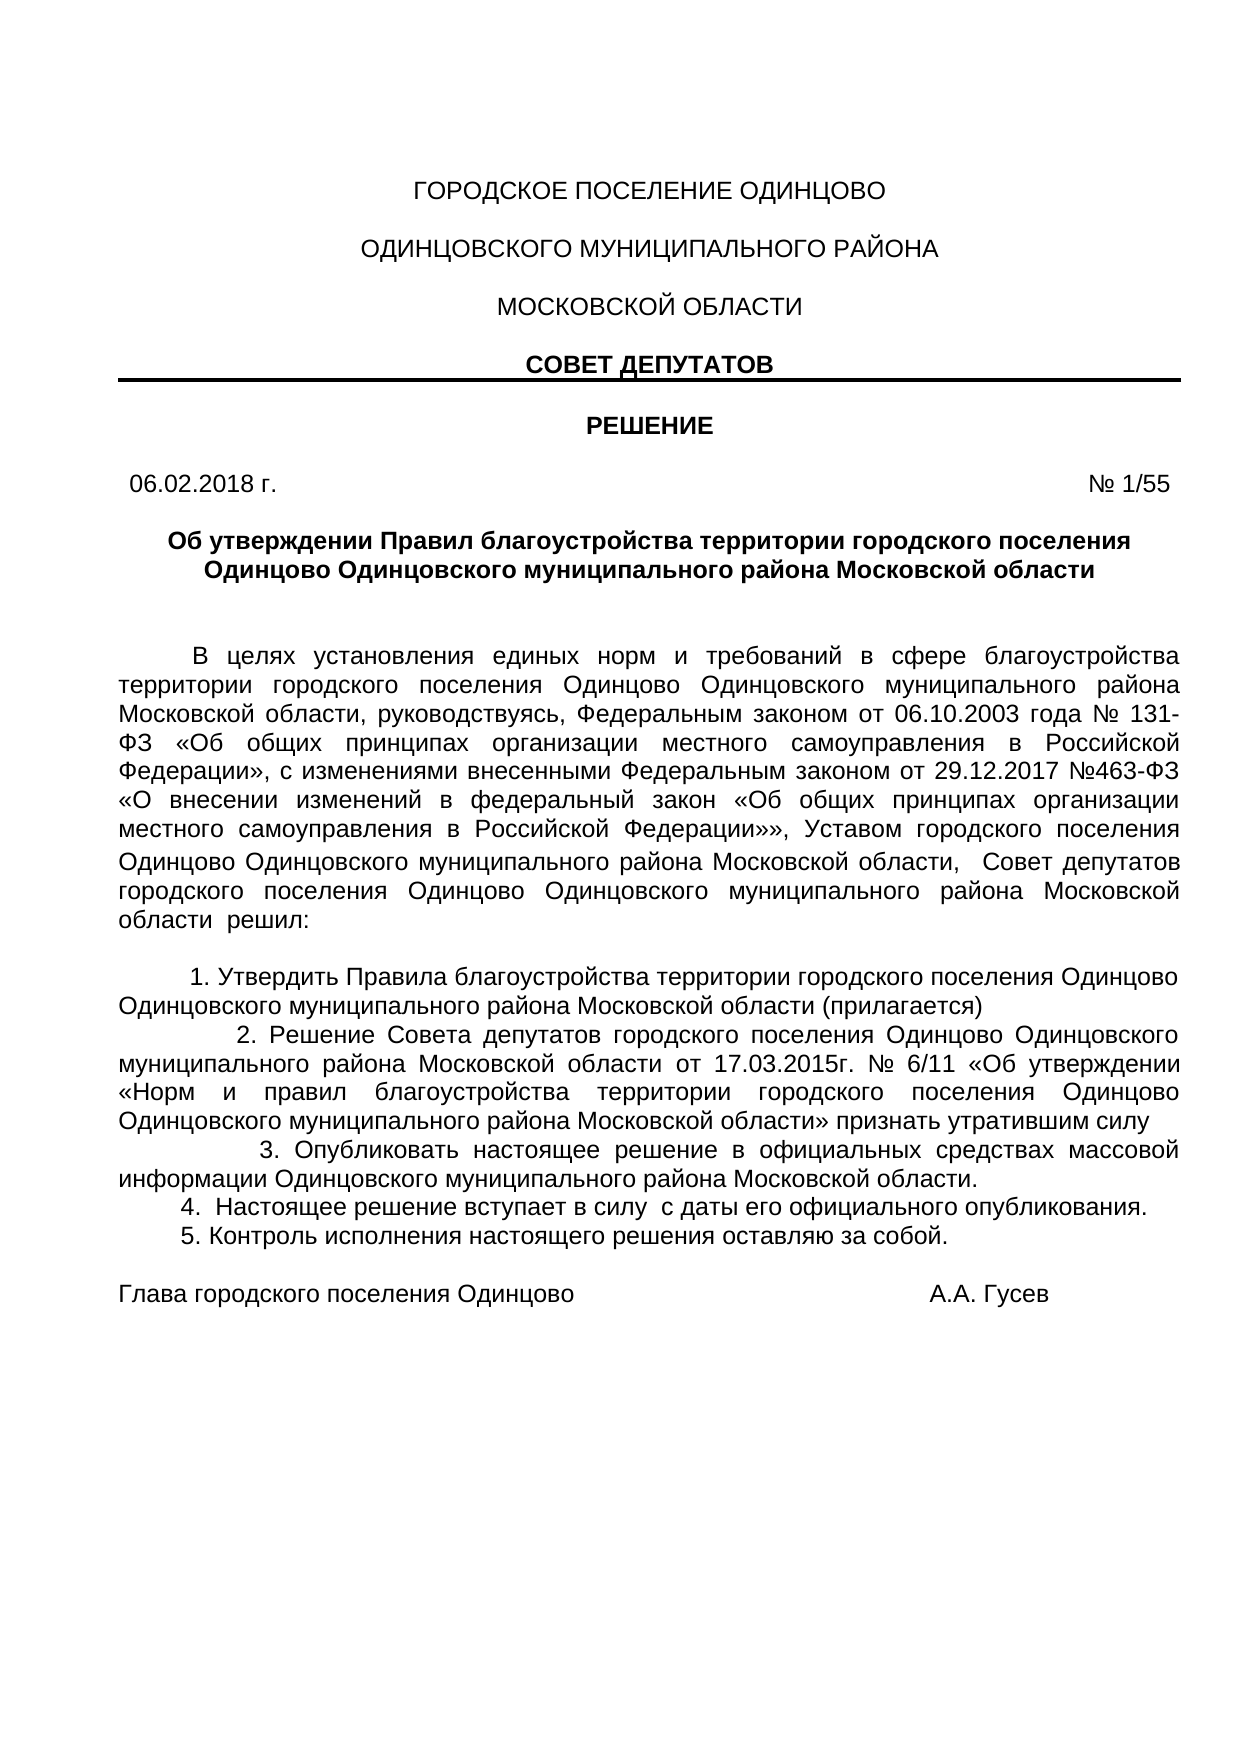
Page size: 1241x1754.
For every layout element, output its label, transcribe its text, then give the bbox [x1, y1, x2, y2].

text Глава городского поселения Одинцово А.А. Гусев [118, 1278, 1181, 1307]
text В целях установления единых норм и требований в сфере благоустройства территории городского поселения Одинцово Одинцовского муниципального района Московской области, руководствуясь, Федеральным законом от 06.10.2003 года № 131-ФЗ «Об общих принципах организации местного самоуправления в Российской Федерации», с изменениями внесенными Федеральным законом от 29.12.2017 №463-ФЗ «О внесении изменений в федеральный закон «Об общих принципах организации местного самоуправления в Российской Федерации»», Уставом городского поселения Одинцово Одинцовского муниципального района Московской области, Совет депутатов городского поселения Одинцово Одинцовского муниципального района Московской области решил: [118, 641, 1181, 933]
text 4. Настоящее решение вступает в силу с даты его официального опубликования. [118, 1192, 1181, 1221]
text СОВЕТ ДЕПУТАТОВ [118, 350, 1181, 378]
text РЕШЕНИЕ [118, 411, 1181, 439]
text Об утверждении Правил благоустройства территории городского поселения Одинцово Одинцовского муниципального района Московской области [118, 526, 1181, 584]
text ОДИНЦОВСКОГО МУНИЦИПАЛЬНОГО РАЙОНА [118, 234, 1181, 263]
text 3. Опубликовать настоящее решение в официальных средствах массовой информации Одинцовского муниципального района Московской области. [118, 1135, 1181, 1192]
text 5. Контроль исполнения настоящего решения оставляю за собой. [118, 1221, 1181, 1250]
text МОСКОВСКОЙ ОБЛАСТИ [118, 292, 1181, 321]
text ГОРОДСКОЕ ПОСЕЛЕНИЕ ОДИНЦОВО [118, 176, 1181, 205]
text 06.02.2018 г. № 1/55 [118, 469, 1181, 497]
title 2. Решение Совета депутатов городского поселения Одинцово Одинцовского муниципального района Московской области от 17.03.2015г. № 6/11 «Об утверждении «Норм и правил благоустройства территории городского поселения Одинцово Одинцовского муниципального района Московской области» признать утратившим силу [118, 1020, 1181, 1135]
text 1. Утвердить Правила благоустройства территории городского поселения Одинцово Одинцовского муниципального района Московской области (прилагается) [118, 962, 1181, 1020]
